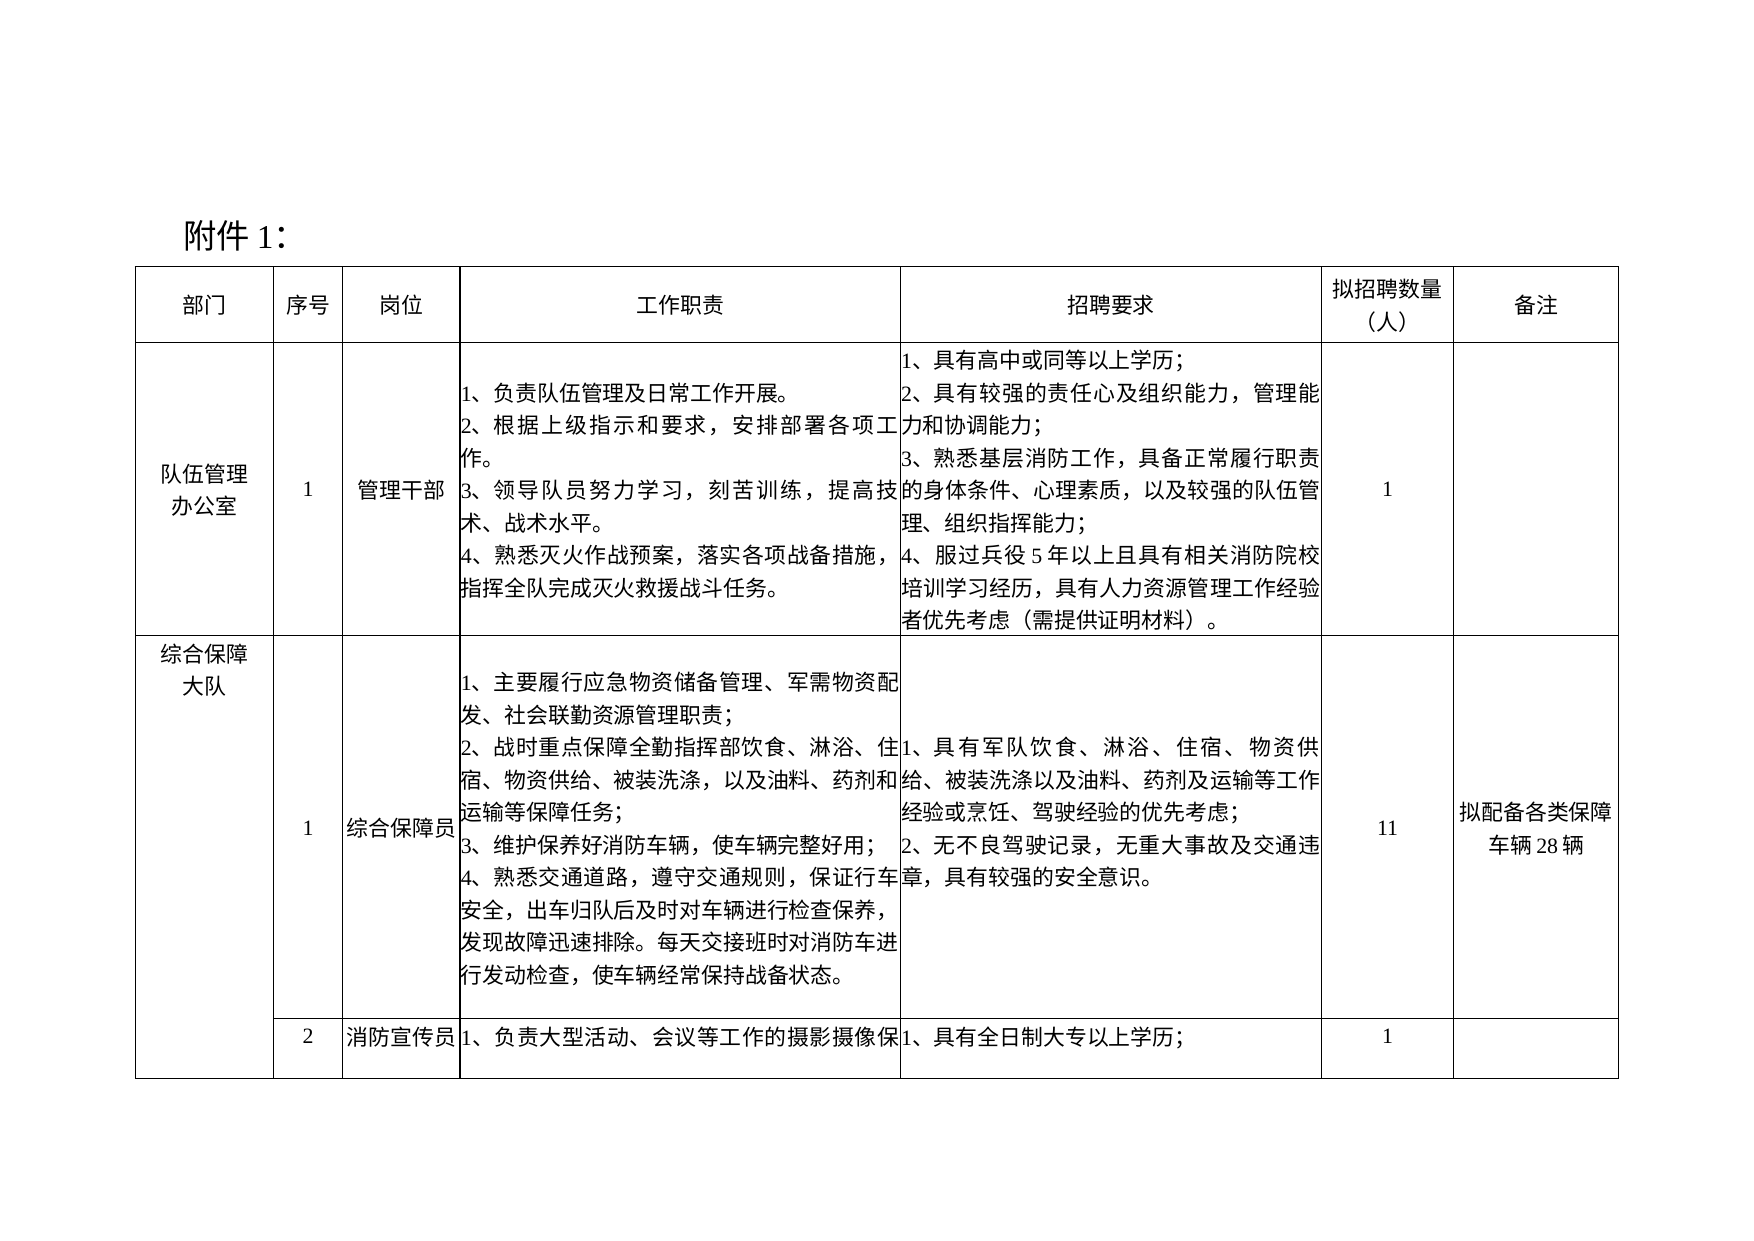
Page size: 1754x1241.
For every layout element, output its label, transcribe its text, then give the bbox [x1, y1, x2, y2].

table_cell 具有军队饮食、淋浴、住宿、物资供给、被装洗涤以及油料、药剂及运输等工作经验或烹饪、驾驶经验的优先考虑； 无不良驾驶记录，无重大事故及交通违章，具有较强的安全意识。 [901, 636, 1321, 1018]
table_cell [901, 1019, 1321, 1078]
table_cell 1 [1322, 1019, 1453, 1078]
table_cell [1454, 1019, 1618, 1078]
table_header 备注 [1454, 267, 1618, 342]
table_cell 具有高中或同等以上学历； 具有较强的责任心及组织能力，管理能力和协调能力； 熟悉基层消防工作，具备正常履行职责的身体条件、心理素质，以及较强的队伍管理、组织指挥能力； 4、服过兵役5年以上且具有相关消防院校培训学习经历，具有人力资源管理工作经验者优先考虑（需提供证明材料）。 [901, 343, 1321, 635]
text 附件1： [150, 201, 1604, 266]
table_cell 11 [1322, 636, 1453, 1018]
table_cell 消防宣传员 [343, 1019, 459, 1078]
table_cell 主要履行应急物资储备管理、军需物资配发、社会联勤资源管理职责； 战时重点保障全勤指挥部饮食、淋浴、住宿、物资供给、被装洗涤，以及油料、药剂和运输等保障任务； 维护保养好消防车辆，使车辆完整好用； 熟悉交通道路，遵守交通规则，保证行车安全，出车归队后及时对车辆进行检查保养，发现故障迅速排除。每天交接班时对消防车进行发动检查，使车辆经常保持战备状态。 [461, 636, 900, 1018]
table_header 拟招聘数量 （人） [1322, 267, 1453, 342]
table_cell 队伍管理 办公室 [136, 343, 273, 635]
table_cell 1 [274, 343, 342, 635]
table_cell 1 [274, 636, 342, 1018]
table_header 序号 [274, 267, 342, 342]
table_header 招聘要求 [901, 267, 1321, 342]
table_header 岗位 [343, 267, 459, 342]
table_header 工作职责 [461, 267, 900, 342]
table_cell [1454, 343, 1618, 635]
table_cell 2 [274, 1019, 342, 1078]
table_cell 拟配备各类保障车辆28辆 [1454, 636, 1618, 1018]
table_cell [461, 1019, 900, 1078]
table_cell 管理干部 [343, 343, 459, 635]
table_cell 负责队伍管理及日常工作开展。 根据上级指示和要求，安排部署各项工作。 领导队员努力学习，刻苦训练，提高技术、战术水平。 4、熟悉灭火作战预案，落实各项战备措施，指挥全队完成灭火救援战斗任务。 [461, 343, 900, 635]
table_cell 综合保障 大队 [136, 636, 273, 1078]
table_header 部门 [136, 267, 273, 342]
table_cell 1 [1322, 343, 1453, 635]
table_cell 综合保障员 [343, 636, 459, 1018]
